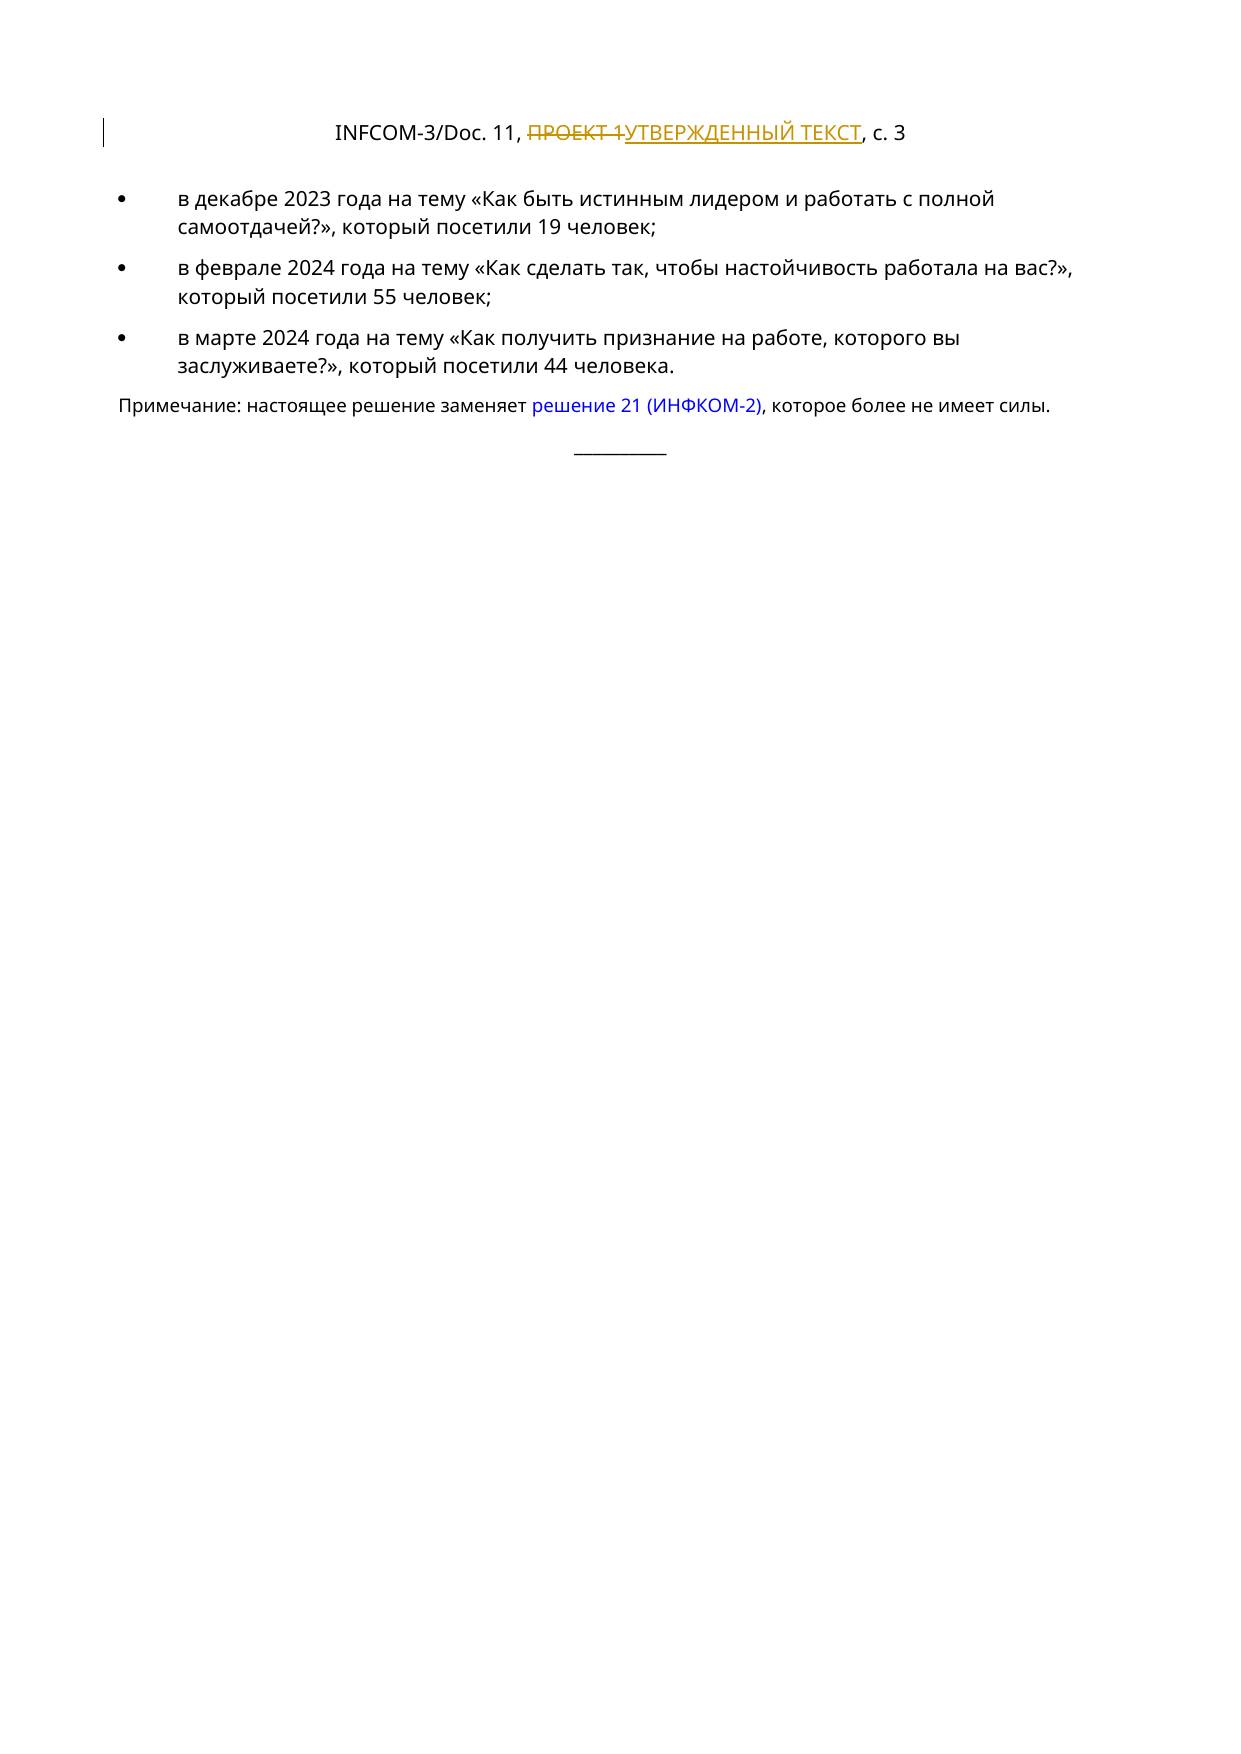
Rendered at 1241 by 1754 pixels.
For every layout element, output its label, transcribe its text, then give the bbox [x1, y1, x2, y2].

list в феврале 2024 года на тему «Как сделать так, чтобы настойчивость работала на вас?», который посетили 55 человек; [118, 253, 1122, 310]
text __________ [118, 430, 1122, 459]
list в декабре 2023 года на тему «Как быть истинным лидером и работать с полной самоотдачей?», который посетили 19 человек; [118, 184, 1122, 241]
list в марте 2024 года на тему «Как получить признание на работе, которого вы заслуживаете?», который посетили 44 человека. [118, 323, 1122, 380]
text Примечание: настоящее решение заменяет решение 21 (ИНФКОМ-2), которое более не имеет силы. [118, 392, 1122, 418]
